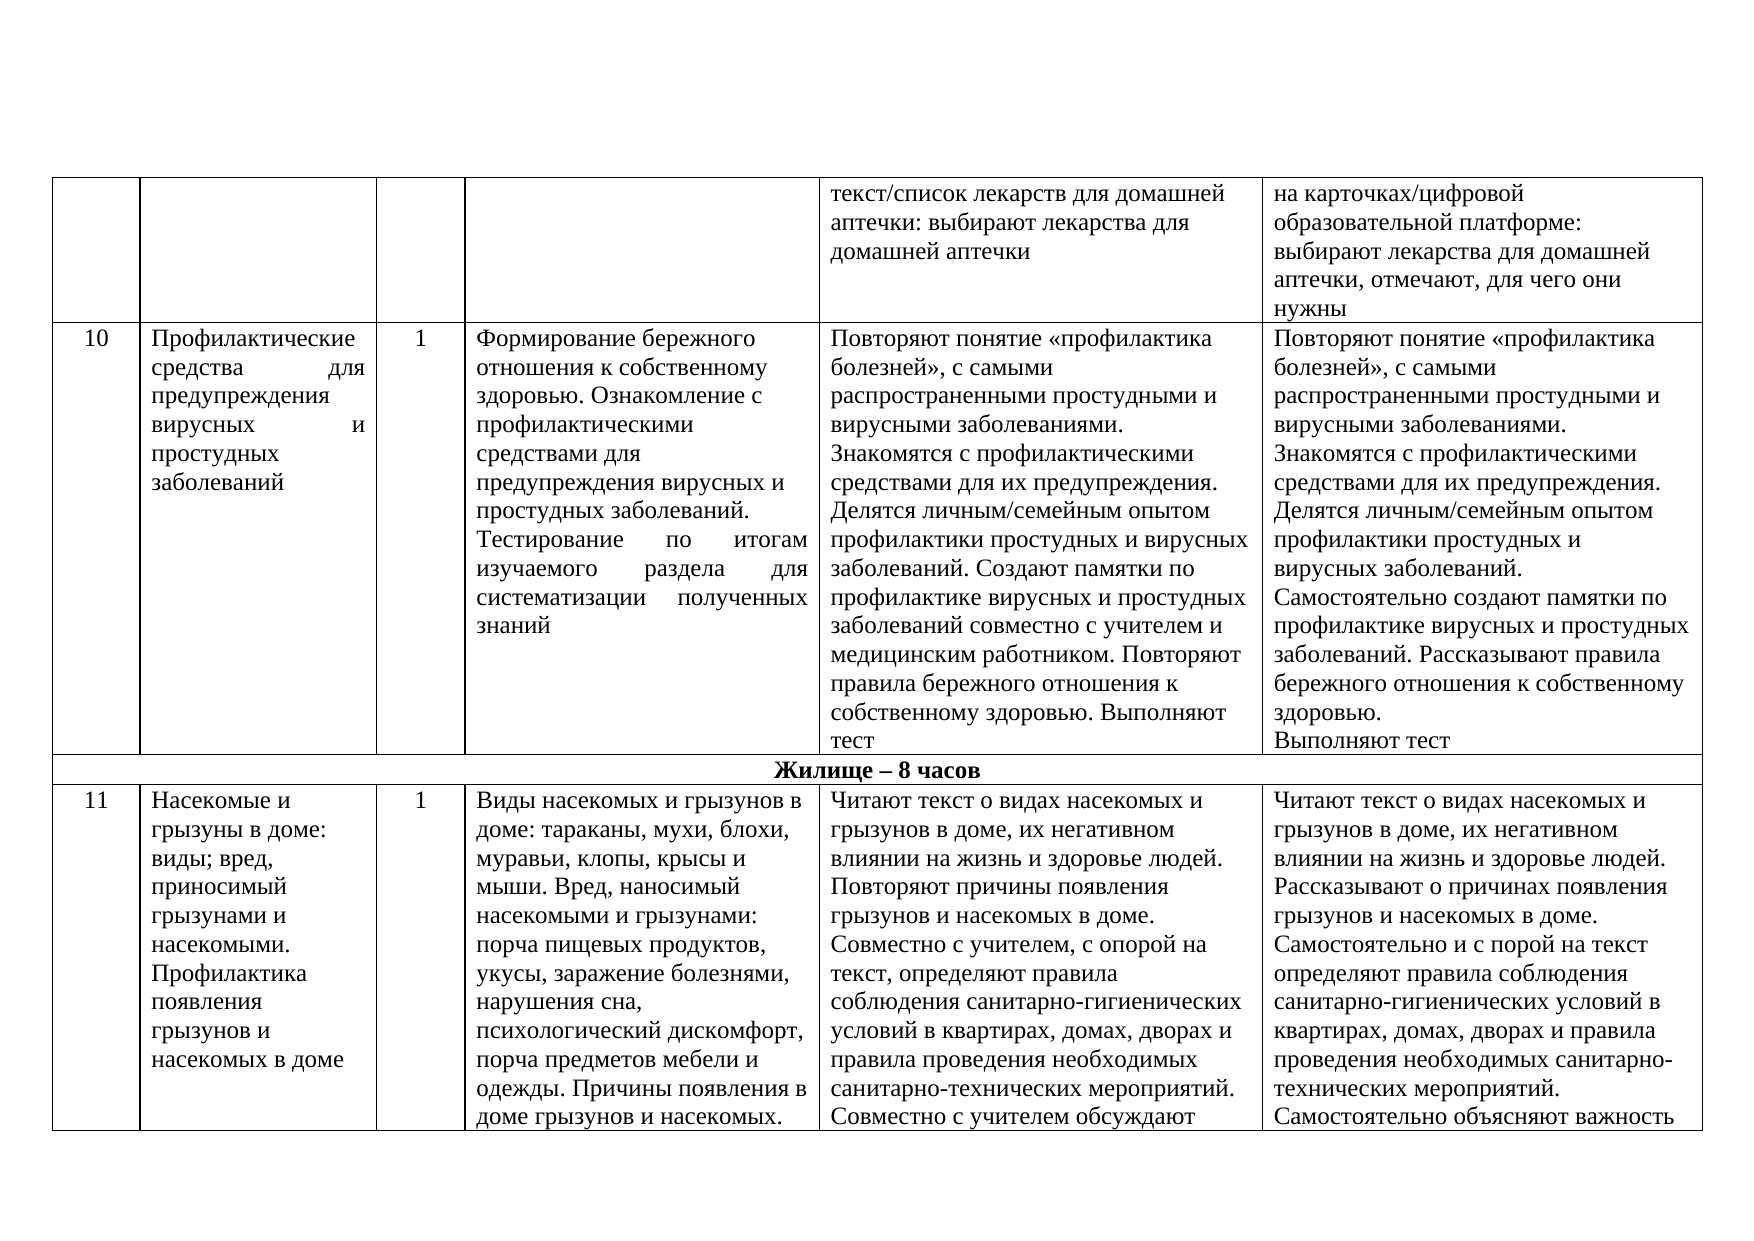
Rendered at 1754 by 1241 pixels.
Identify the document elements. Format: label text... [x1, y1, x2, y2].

table_cell Жилище – 8 часов [53, 755, 1702, 784]
table_cell Профилактические средства для предупреждения вирусных и простудных заболеваний [141, 323, 376, 754]
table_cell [466, 785, 819, 1130]
table_cell 1 [377, 785, 464, 1130]
table_cell 1 [377, 323, 464, 754]
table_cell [820, 178, 1262, 322]
table_cell Повторяют понятие «профилактика болезней», с самыми распространенными простудными и вирусными заболеваниями. Знакомятся с профилактическими средствами для их предупреждения. Делятся личным/семейным опытом профилактики простудных и вирусных заболеваний. Самостоятельно создают памятки по профилактике вирусных и простудных заболеваний. Рассказывают правила бережного отношения к собственному здоровью. Выполняют тест [1263, 323, 1702, 754]
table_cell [466, 178, 819, 322]
table_cell Повторяют понятие «профилактика болезней», с самыми распространенными простудными и вирусными заболеваниями. Знакомятся с профилактическими средствами для их предупреждения. Делятся личным/семейным опытом профилактики простудных и вирусных заболеваний. Создают памятки по профилактике вирусных и простудных заболеваний совместно с учителем и медицинским работником. Повторяют правила бережного отношения к собственному здоровью. Выполняют тест [820, 323, 1262, 754]
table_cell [1263, 785, 1702, 1130]
table_cell 9 [53, 178, 139, 322]
table_cell 11 [53, 785, 139, 1130]
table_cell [820, 785, 1262, 1130]
table_cell Формирование бережного отношения к собственному здоровью. Ознакомление с профилактическими средствами для предупреждения вирусных и простудных заболеваний. Тестирование по итогам изучаемого раздела для систематизации полученных знаний [466, 323, 819, 754]
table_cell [1263, 178, 1702, 322]
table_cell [141, 785, 376, 1130]
table_cell 10 [53, 323, 139, 754]
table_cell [141, 178, 376, 322]
table_cell 1 [377, 178, 464, 322]
